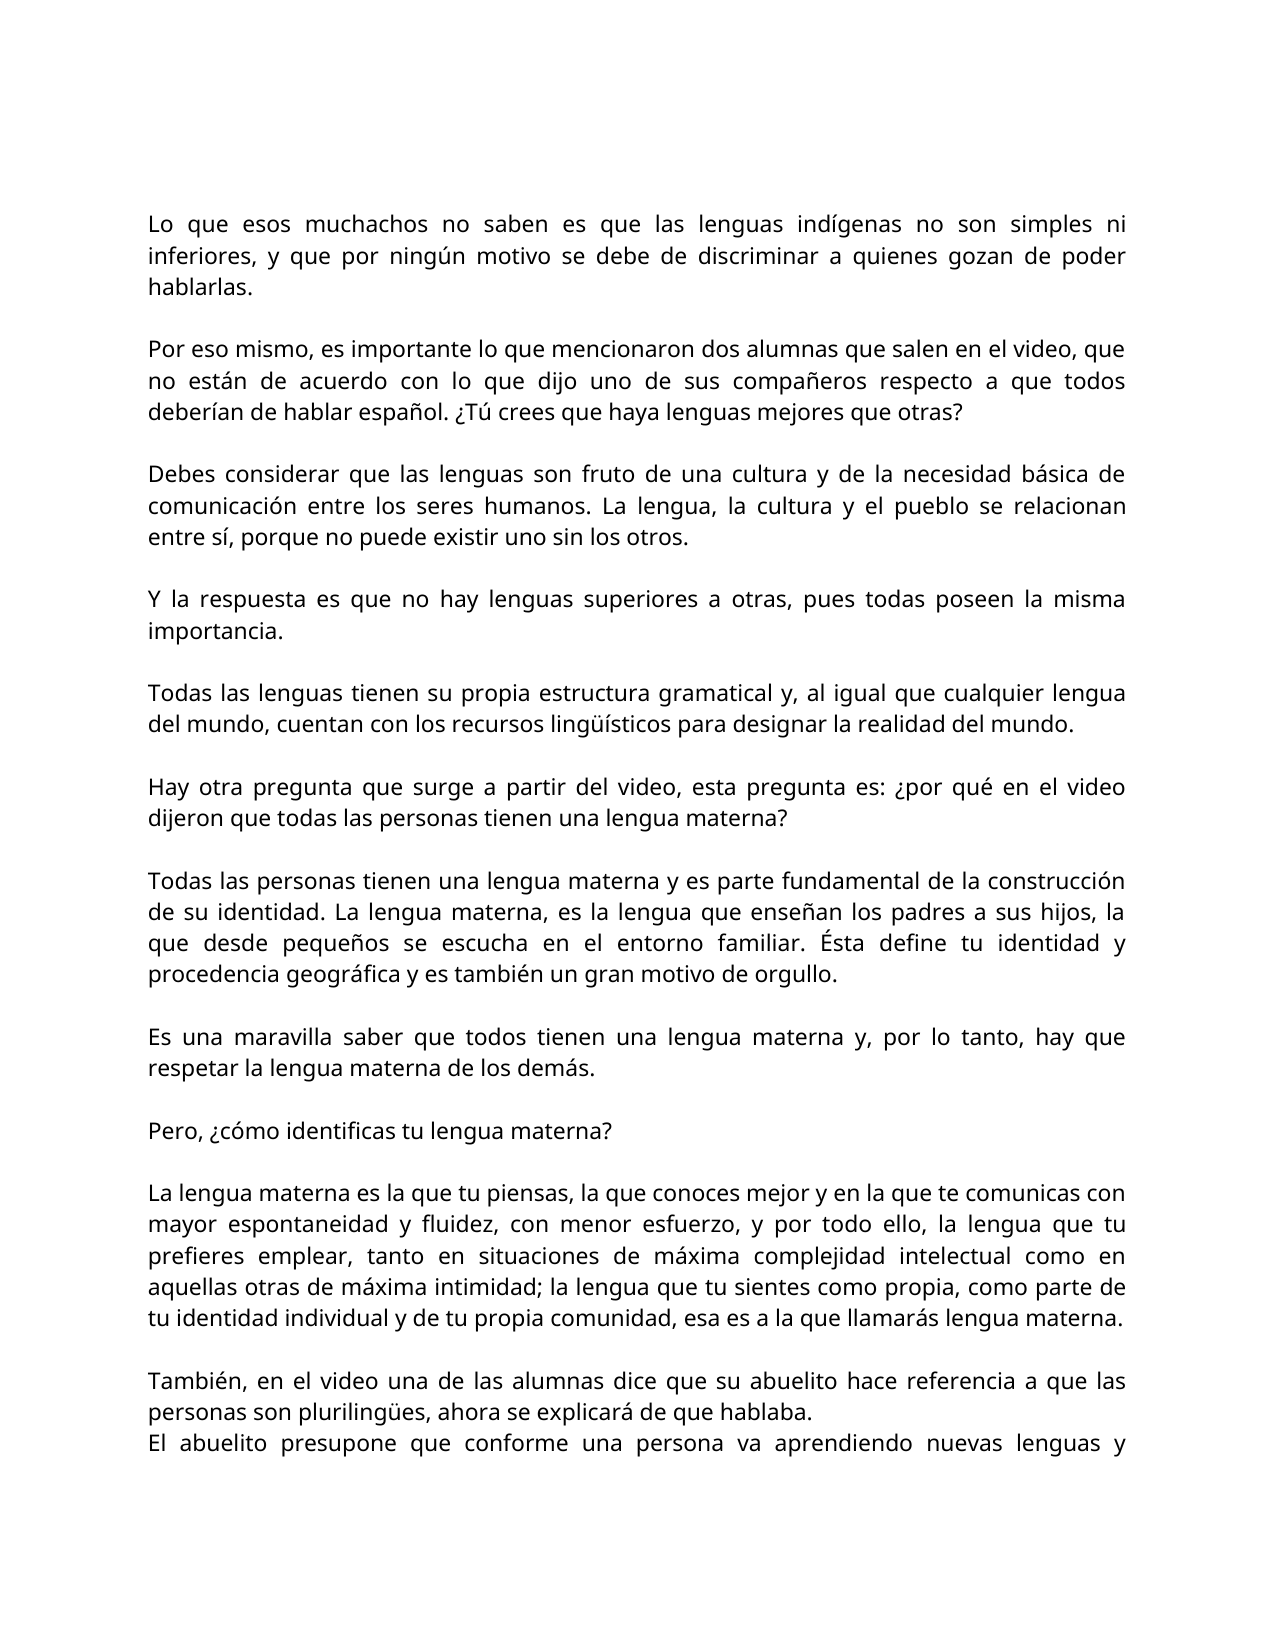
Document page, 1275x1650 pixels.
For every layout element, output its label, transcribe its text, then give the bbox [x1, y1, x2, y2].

text Todas las personas tienen una lengua materna y es parte fundamental de la construcción de su identidad. La lengua materna, es la lengua que enseñan los padres a sus hijos, la que desde pequeños se escucha en el entorno familiar. Ésta define tu identidad y procedencia geográfica y es también un gran motivo de orgullo. [148, 865, 1127, 990]
text Y la respuesta es que no hay lenguas superiores a otras, pues todas poseen la misma importancia. [148, 583, 1127, 646]
text La lengua materna es la que tu piensas, la que conoces mejor y en la que te comunicas con mayor espontaneidad y fluidez, con menor esfuerzo, y por todo ello, la lengua que tu prefieres emplear, tanto en situaciones de máxima complejidad intelectual como en aquellas otras de máxima intimidad; la lengua que tu sientes como propia, como parte de tu identidad individual y de tu propia comunidad, esa es a la que llamarás lengua materna. [148, 1177, 1127, 1333]
text Es una maravilla saber que todos tienen una lengua materna y, por lo tanto, hay que respetar la lengua materna de los demás. [148, 1021, 1127, 1083]
text Hay otra pregunta que surge a partir del video, esta pregunta es: ¿por qué en el video dijeron que todas las personas tienen una lengua materna? [148, 771, 1127, 833]
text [148, 1427, 1127, 1458]
text Lo que esos muchachos no saben es que las lenguas indígenas no son simples ni inferiores, y que por ningún motivo se debe de discriminar a quienes gozan de poder hablarlas. [148, 208, 1127, 302]
text Debes considerar que las lenguas son fruto de una cultura y de la necesidad básica de comunicación entre los seres humanos. La lengua, la cultura y el pueblo se relacionan entre sí, porque no puede existir uno sin los otros. [148, 458, 1127, 552]
text También, en el video una de las alumnas dice que su abuelito hace referencia a que las personas son plurilingües, ahora se explicará de que hablaba. [148, 1365, 1127, 1427]
text Pero, ¿cómo identificas tu lengua materna? [148, 1115, 1127, 1146]
text Por eso mismo, es importante lo que mencionaron dos alumnas que salen en el video, que no están de acuerdo con lo que dijo uno de sus compañeros respecto a que todos deberían de hablar español. ¿Tú crees que haya lenguas mejores que otras? [148, 333, 1127, 427]
text Todas las lenguas tienen su propia estructura gramatical y, al igual que cualquier lengua del mundo, cuentan con los recursos lingüísticos para designar la realidad del mundo. [148, 677, 1127, 740]
